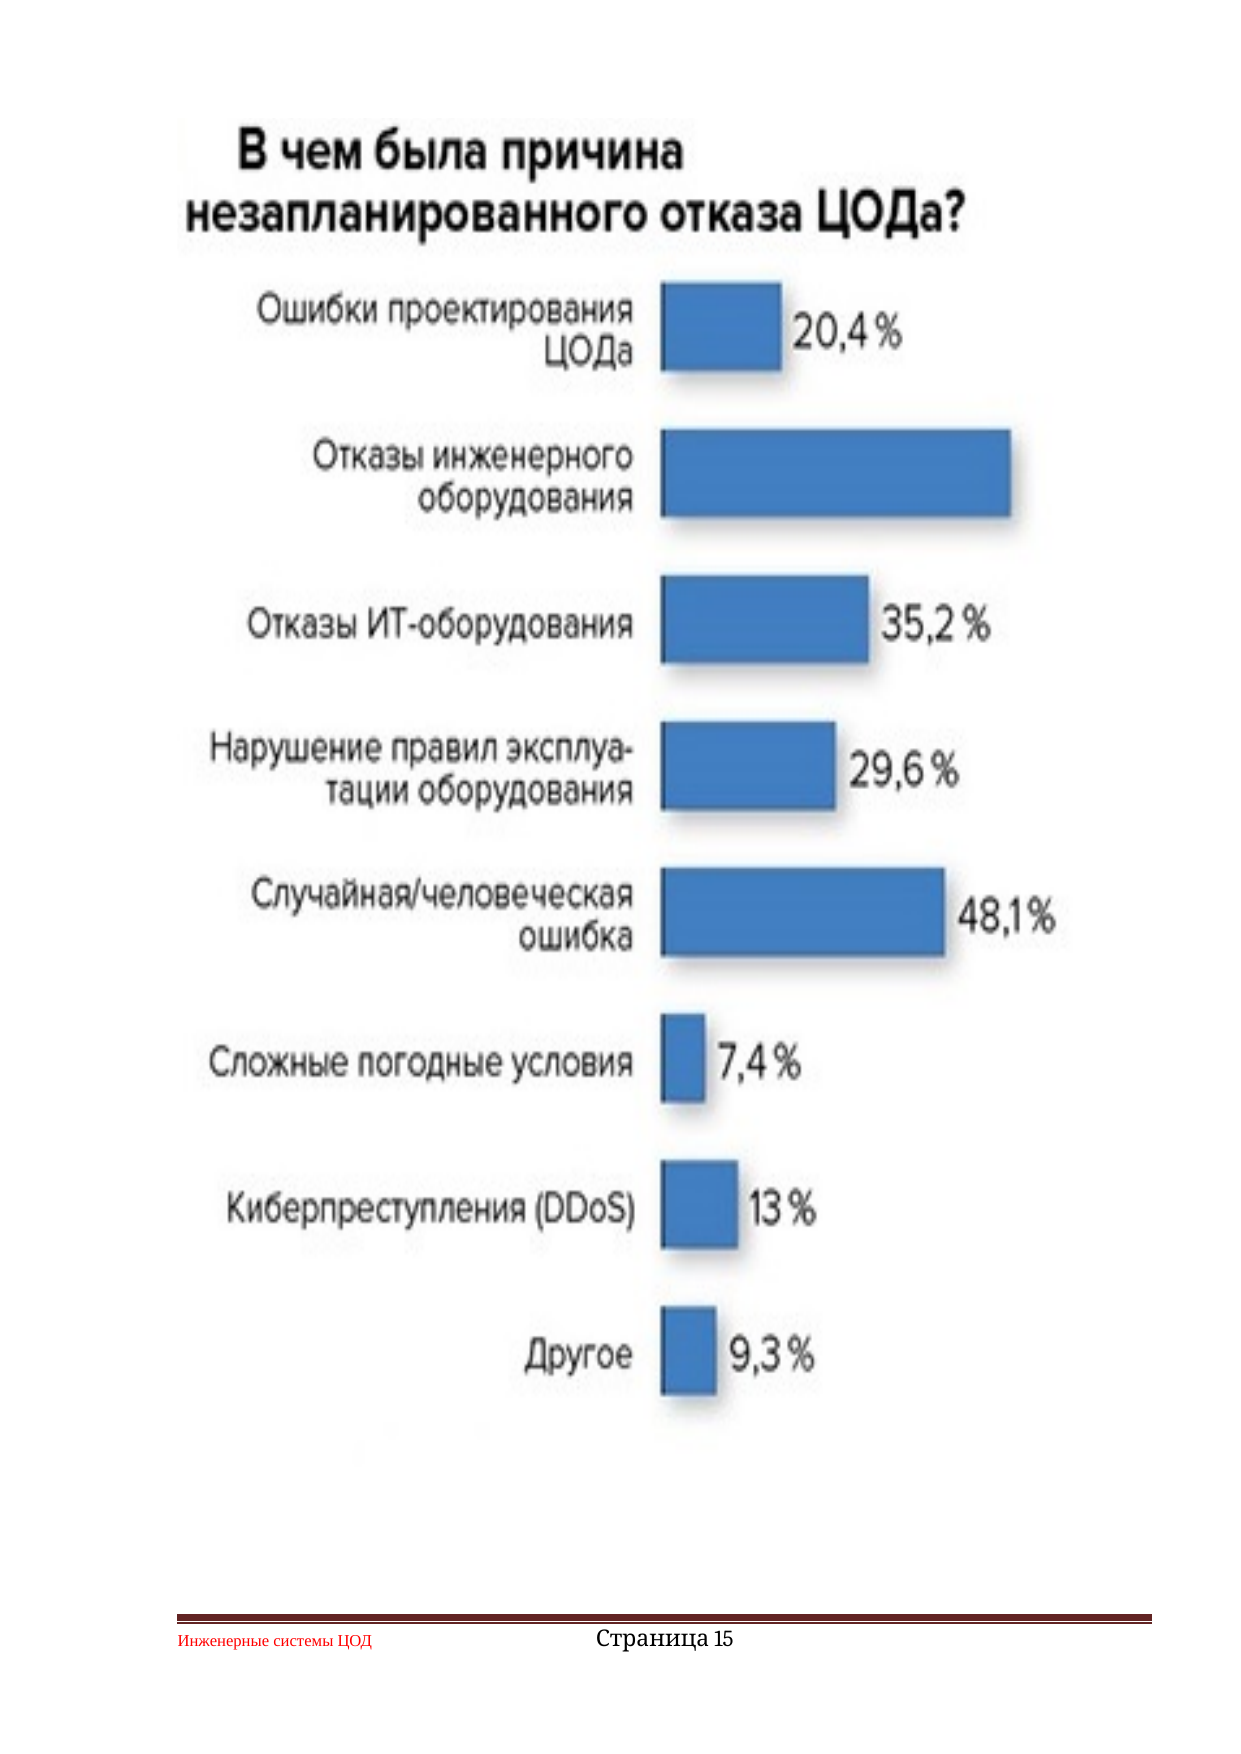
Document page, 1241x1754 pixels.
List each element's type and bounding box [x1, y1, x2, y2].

picture [177, 118, 1145, 1467]
